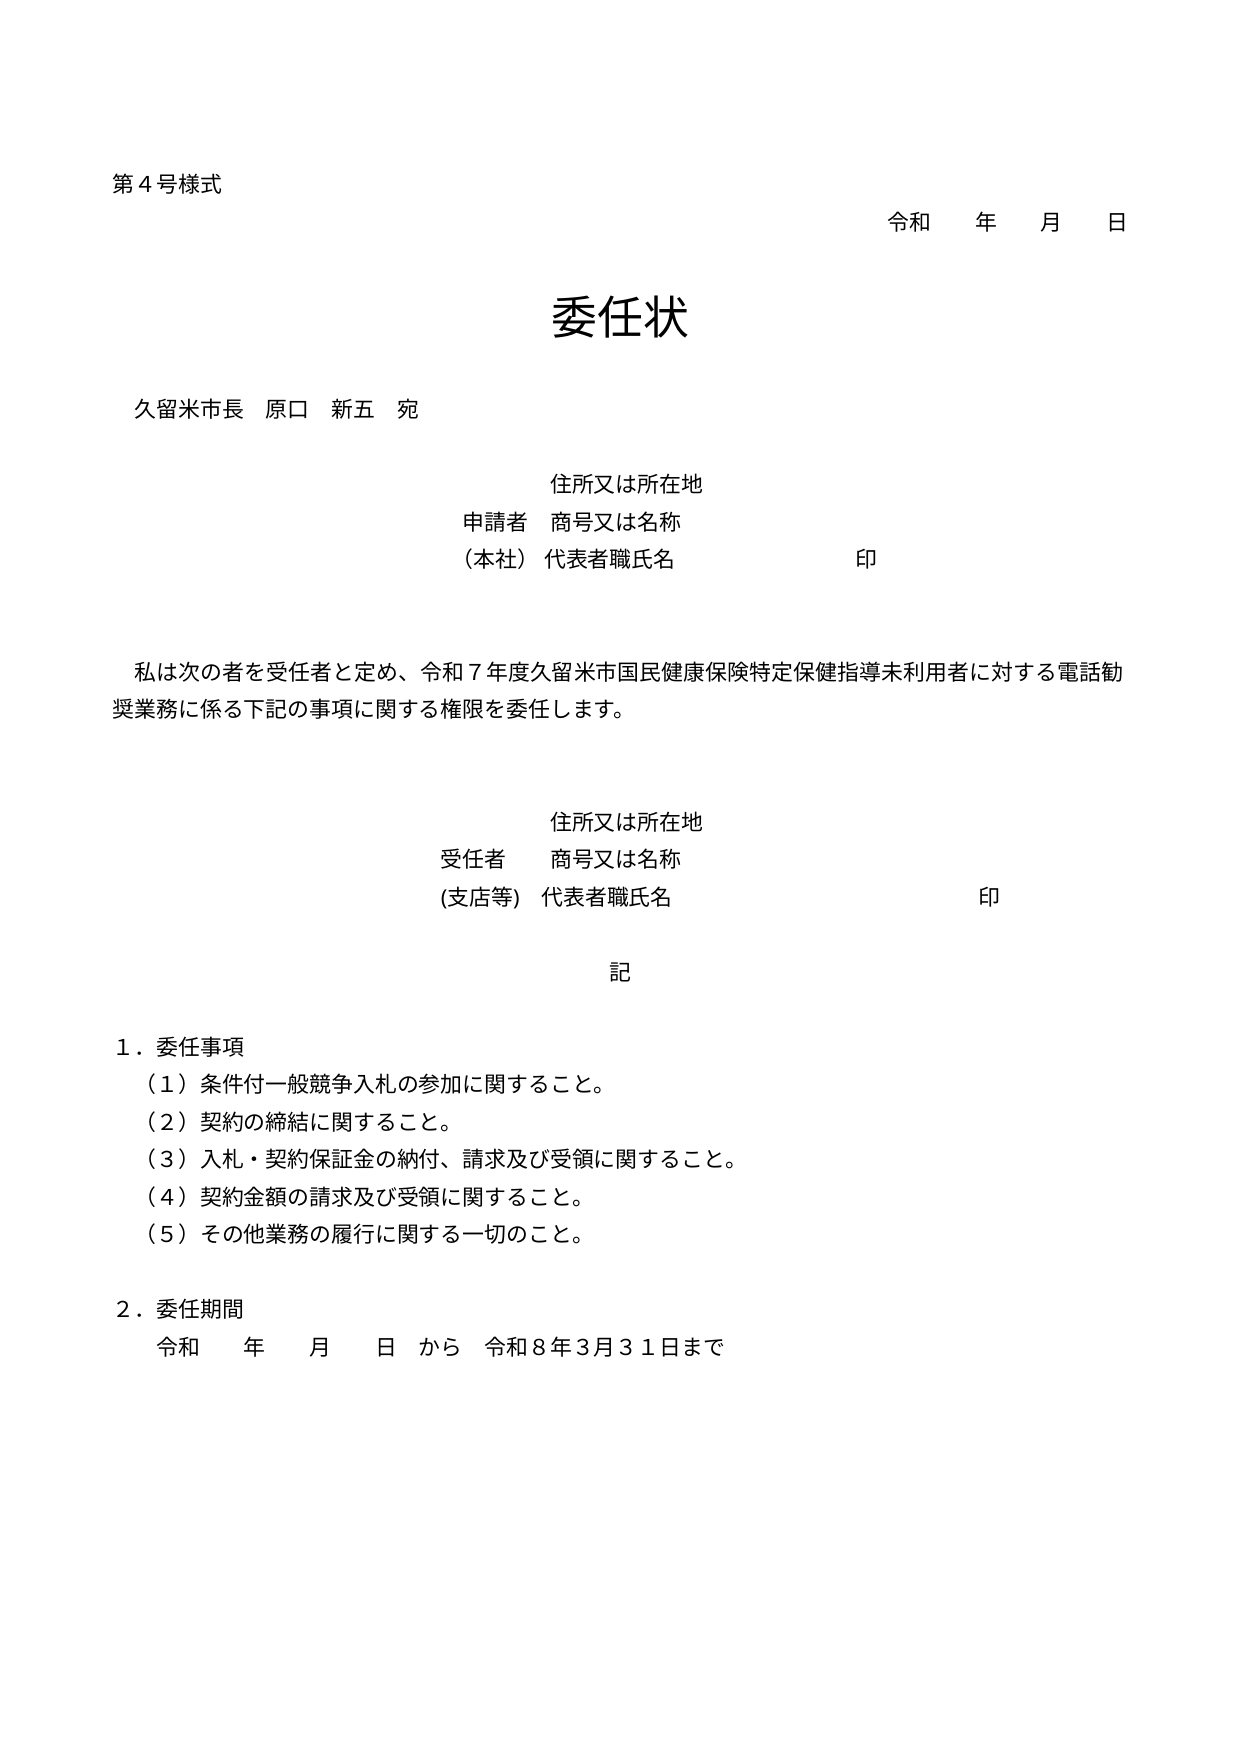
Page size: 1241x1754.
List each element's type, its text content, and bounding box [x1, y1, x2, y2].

text 申請者 商号又は名称 [112, 502, 1128, 539]
text 私は次の者を受任者と定め、令和７年度久留米市国民健康保険特定保健指導未利用者に対する電話勧奨業務に係る下記の事項に関する権限を委任します。 [112, 652, 1128, 727]
text （４）契約金額の請求及び受領に関すること。 [112, 1177, 1128, 1214]
text （１）条件付一般競争入札の参加に関すること。 [112, 1064, 1128, 1102]
text 第４号様式 [112, 164, 1128, 202]
text 久留米市長 原口 新五 宛 [112, 389, 1128, 427]
text （本社） 代表者職氏名 印 [112, 539, 1128, 577]
text 住所又は所在地 [112, 802, 1128, 839]
text 委任状 [112, 277, 1128, 352]
text 令和 年 月 日 [112, 202, 1128, 239]
text （２）契約の締結に関すること。 [112, 1102, 1128, 1139]
text １．委任事項 [112, 1027, 1128, 1064]
text ２．委任期間 [112, 1289, 1128, 1327]
text （５）その他業務の履行に関する一切のこと。 [112, 1214, 1128, 1252]
text （３）入札・契約保証金の納付、請求及び受領に関すること。 [112, 1139, 1128, 1177]
text 受任者 商号又は名称 [112, 839, 1128, 877]
text 令和 年 月 日 から 令和８年３月３１日まで [112, 1327, 1128, 1364]
text 記 [112, 952, 1128, 989]
text 住所又は所在地 [112, 464, 1128, 502]
text (支店等) 代表者職氏名 印 [112, 877, 1128, 914]
